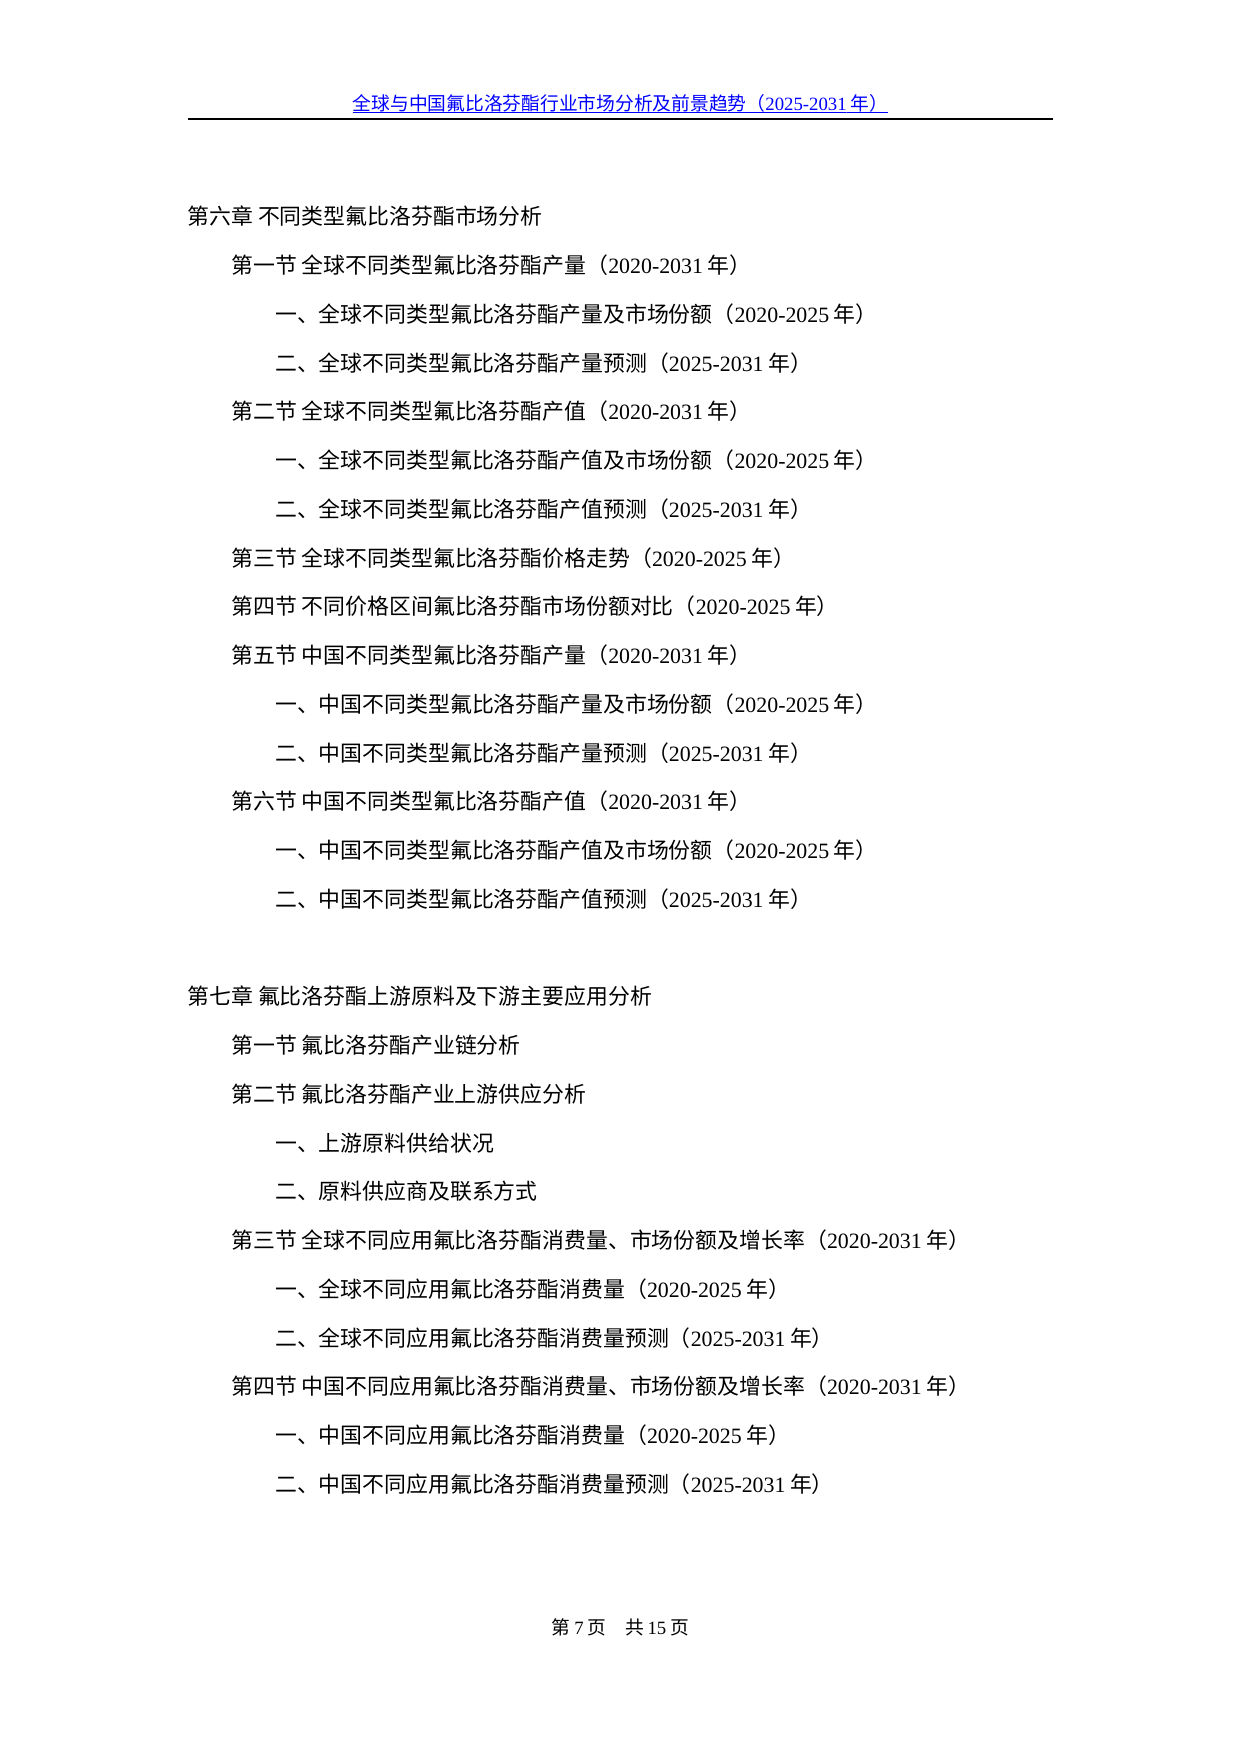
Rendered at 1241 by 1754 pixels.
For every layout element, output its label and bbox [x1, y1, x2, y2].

text [187, 150, 1053, 1499]
